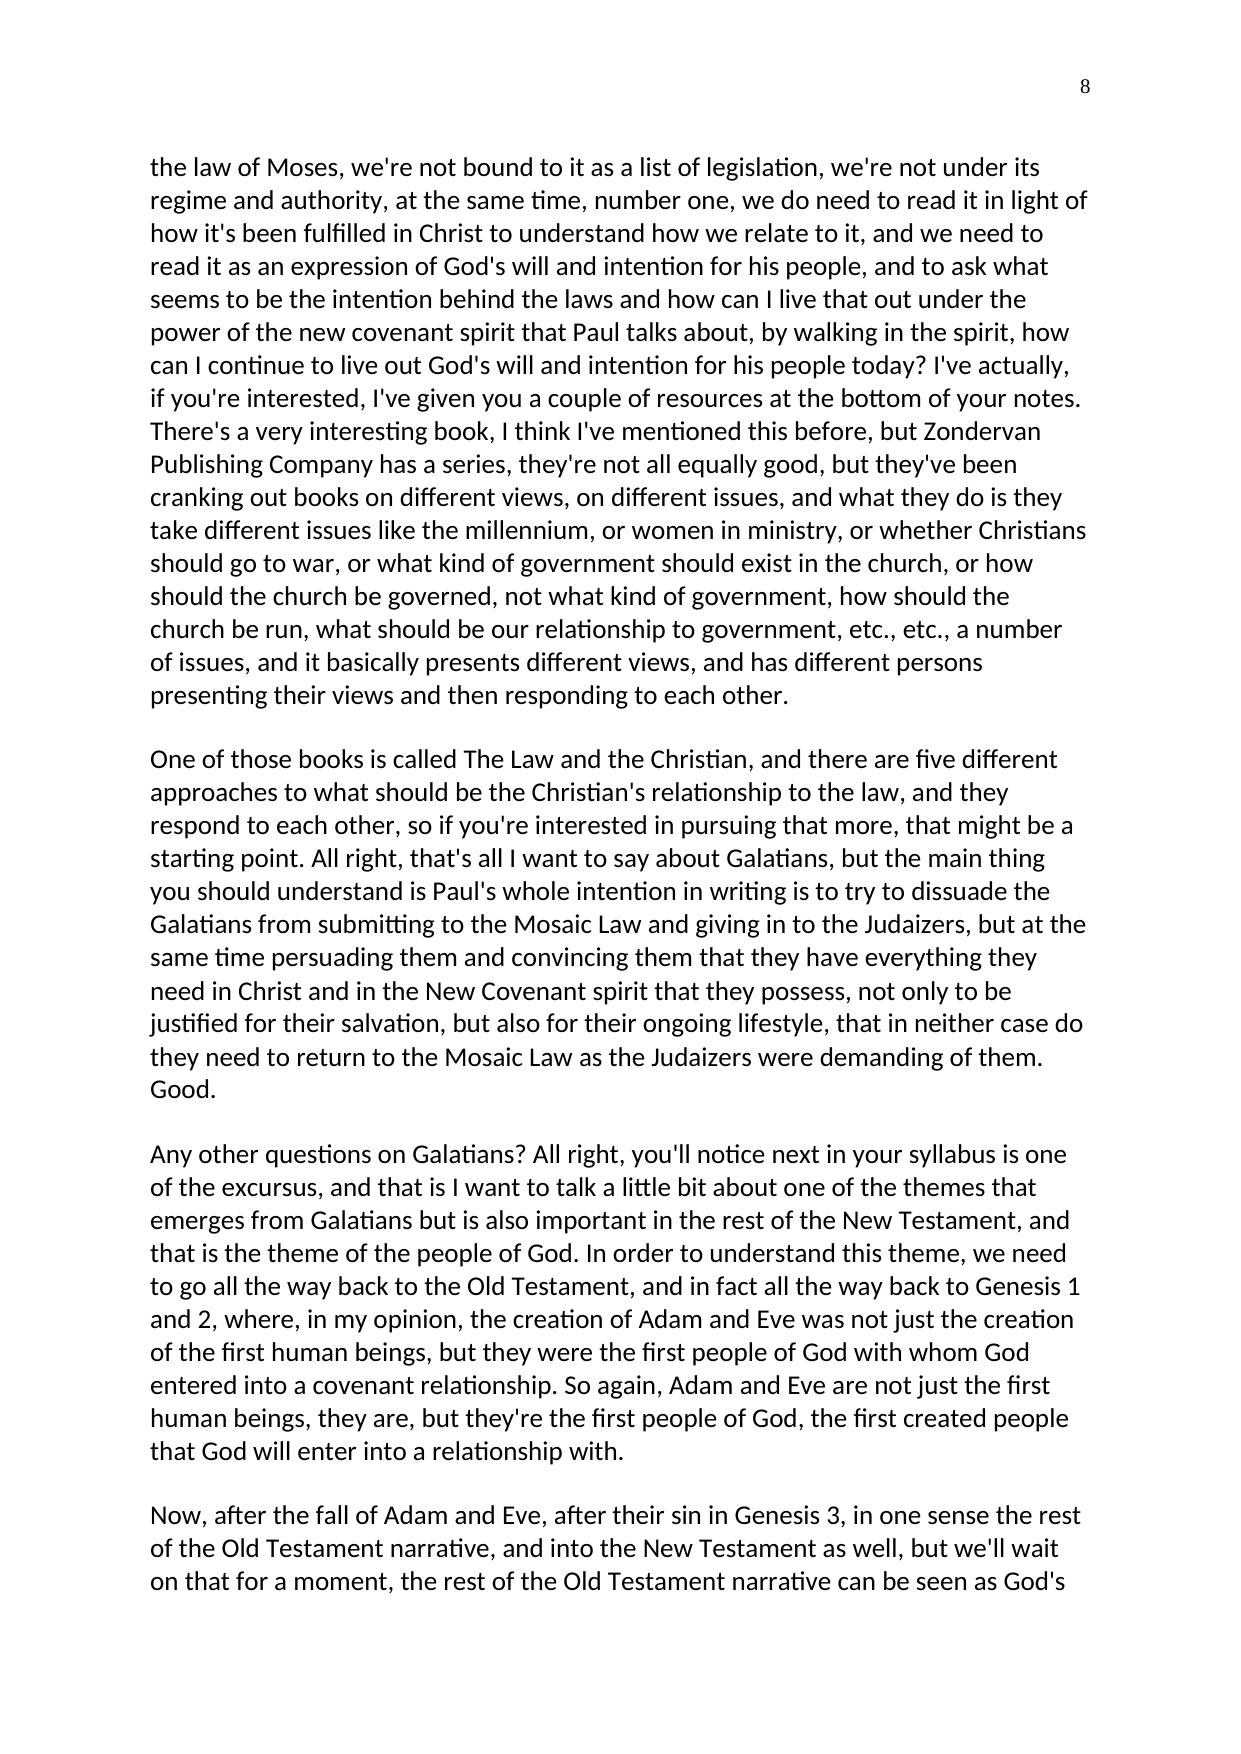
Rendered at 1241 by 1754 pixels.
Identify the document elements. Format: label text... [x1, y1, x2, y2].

text Any other questions on Galatians? All right, you'll notice next in your syllabus is one of the excursus, and that is I want to talk a little bit about one of the themes that emerges from Galatians but is also important in the rest of the New Testament, and that is the theme of the people of God. In order to understand this theme, we need to go all the way back to the Old Testament, and in fact all the way back to Genesis 1 and 2, where, in my opinion, the creation of Adam and Eve was not just the creation of the first human beings, but they were the first people of God with whom God entered into a covenant relationship. So again, Adam and Eve are not just the first human beings, they are, but they're the first people of God, the first created people that God will enter into a relationship with. [150, 1137, 1090, 1467]
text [150, 150, 1090, 711]
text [150, 1498, 1090, 1597]
text One of those books is called The Law and the Christian, and there are five different approaches to what should be the Christian's relationship to the law, and they respond to each other, so if you're interested in pursuing that more, that might be a starting point. All right, that's all I want to say about Galatians, but the main thing you should understand is Paul's whole intention in writing is to try to dissuade the Galatians from submitting to the Mosaic Law and giving in to the Judaizers, but at the same time persuading them and convincing them that they have everything they need in Christ and in the New Covenant spirit that they possess, not only to be justified for their salvation, but also for their ongoing lifestyle, that in neither case do they need to return to the Mosaic Law as the Judaizers were demanding of them. Good. [150, 742, 1090, 1106]
